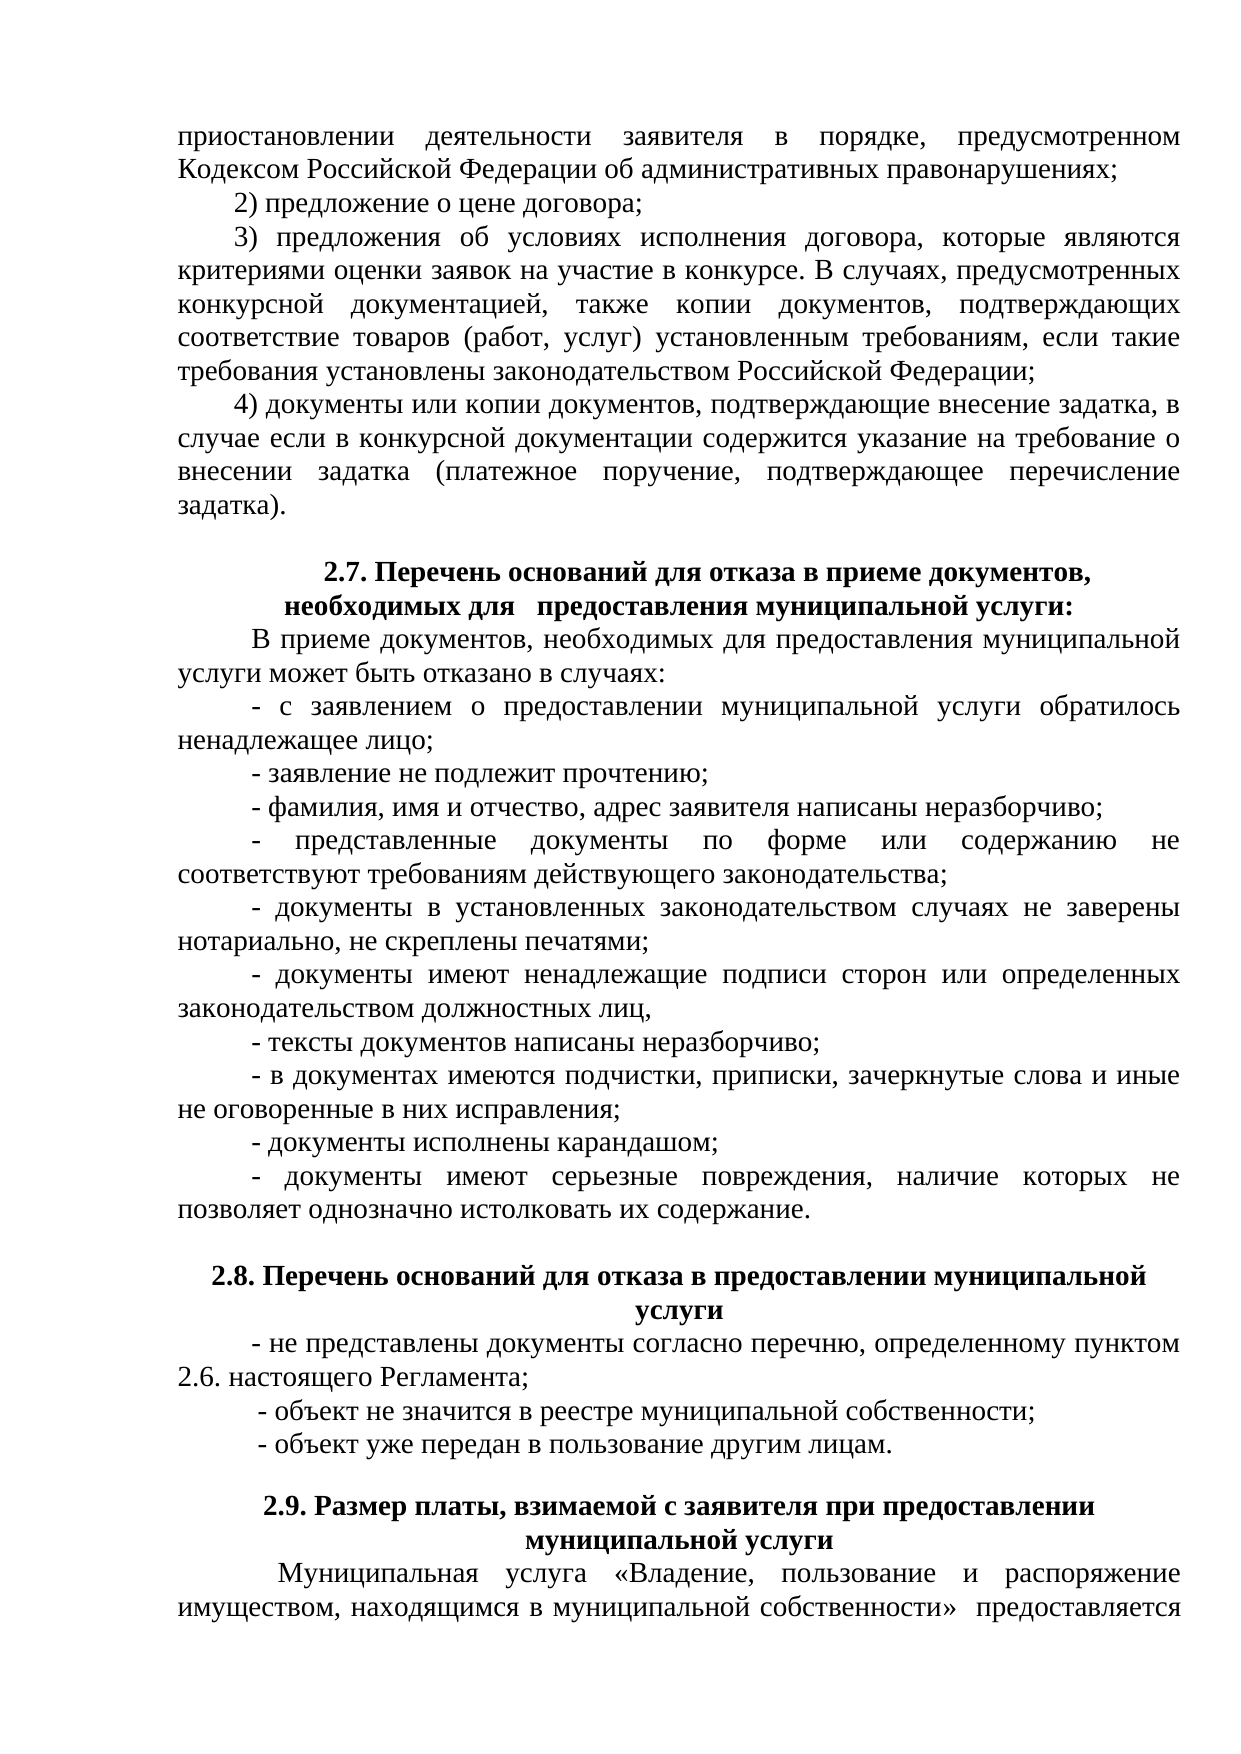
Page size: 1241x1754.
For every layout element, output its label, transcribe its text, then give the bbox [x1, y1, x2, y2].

text 2.8. Перечень оснований для отказа в предоставлении муниципальной услуги [177, 1258, 1181, 1326]
text - заявление не подлежит прочтению; [177, 755, 1181, 789]
text - объект не значится в реестре муниципальной собственности; [177, 1393, 1181, 1426]
text - документы имеют ненадлежащие подписи сторон или определенных законодательством должностных лиц, [177, 957, 1181, 1024]
text 2.9. Размер платы, взимаемой с заявителя при предоставлении муниципальной услуги [177, 1488, 1181, 1556]
text - тексты документов написаны неразборчиво; [177, 1024, 1181, 1057]
text В приеме документов, необходимых для предоставления муниципальной услуги может быть отказано в случаях: [177, 621, 1181, 688]
text - в документах имеются подчистки, приписки, зачеркнутые слова и иные не оговоренные в них исправления; [177, 1057, 1181, 1124]
text - не представлены документы согласно перечню, определенному пунктом 2.6. настоящего Регламента; [177, 1326, 1181, 1393]
text - документы исполнены карандашом; [177, 1124, 1181, 1158]
text - объект уже передан в пользование другим лицам. [177, 1426, 1181, 1460]
text - документы в установленных законодательством случаях не заверены нотариально, не скреплены печатями; [177, 889, 1181, 957]
text - с заявлением о предоставлении муниципальной услуги обратилось ненадлежащее лицо; [177, 688, 1181, 755]
text - представленные документы по форме или содержанию не соответствуют требованиям действующего законодательства; [177, 822, 1181, 889]
text - фамилия, имя и отчество, адрес заявителя написаны неразборчиво; [177, 789, 1181, 822]
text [177, 1556, 1181, 1623]
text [177, 118, 1181, 185]
text 3) предложения об условиях исполнения договора, которые являются критериями оценки заявок на участие в конкурсе. В случаях, предусмотренных конкурсной документацией, также копии документов, подтверждающих соответствие товаров (работ, услуг) установленным требованиям, если такие требования установлены законодательством Российской Федерации; [177, 219, 1181, 386]
text - документы имеют серьезные повреждения, наличие которых не позволяет однозначно истолковать их содержание. [177, 1158, 1181, 1225]
text 4) документы или копии документов, подтверждающие внесение задатка, в случае если в конкурсной документации содержится указание на требование о внесении задатка (платежное поручение, подтверждающее перечисление задатка). [177, 386, 1181, 521]
text 2.7. Перечень оснований для отказа в приеме документов, необходимых для предоставления муниципальной услуги: [177, 554, 1181, 621]
text 2) предложение о цене договора; [177, 185, 1181, 219]
